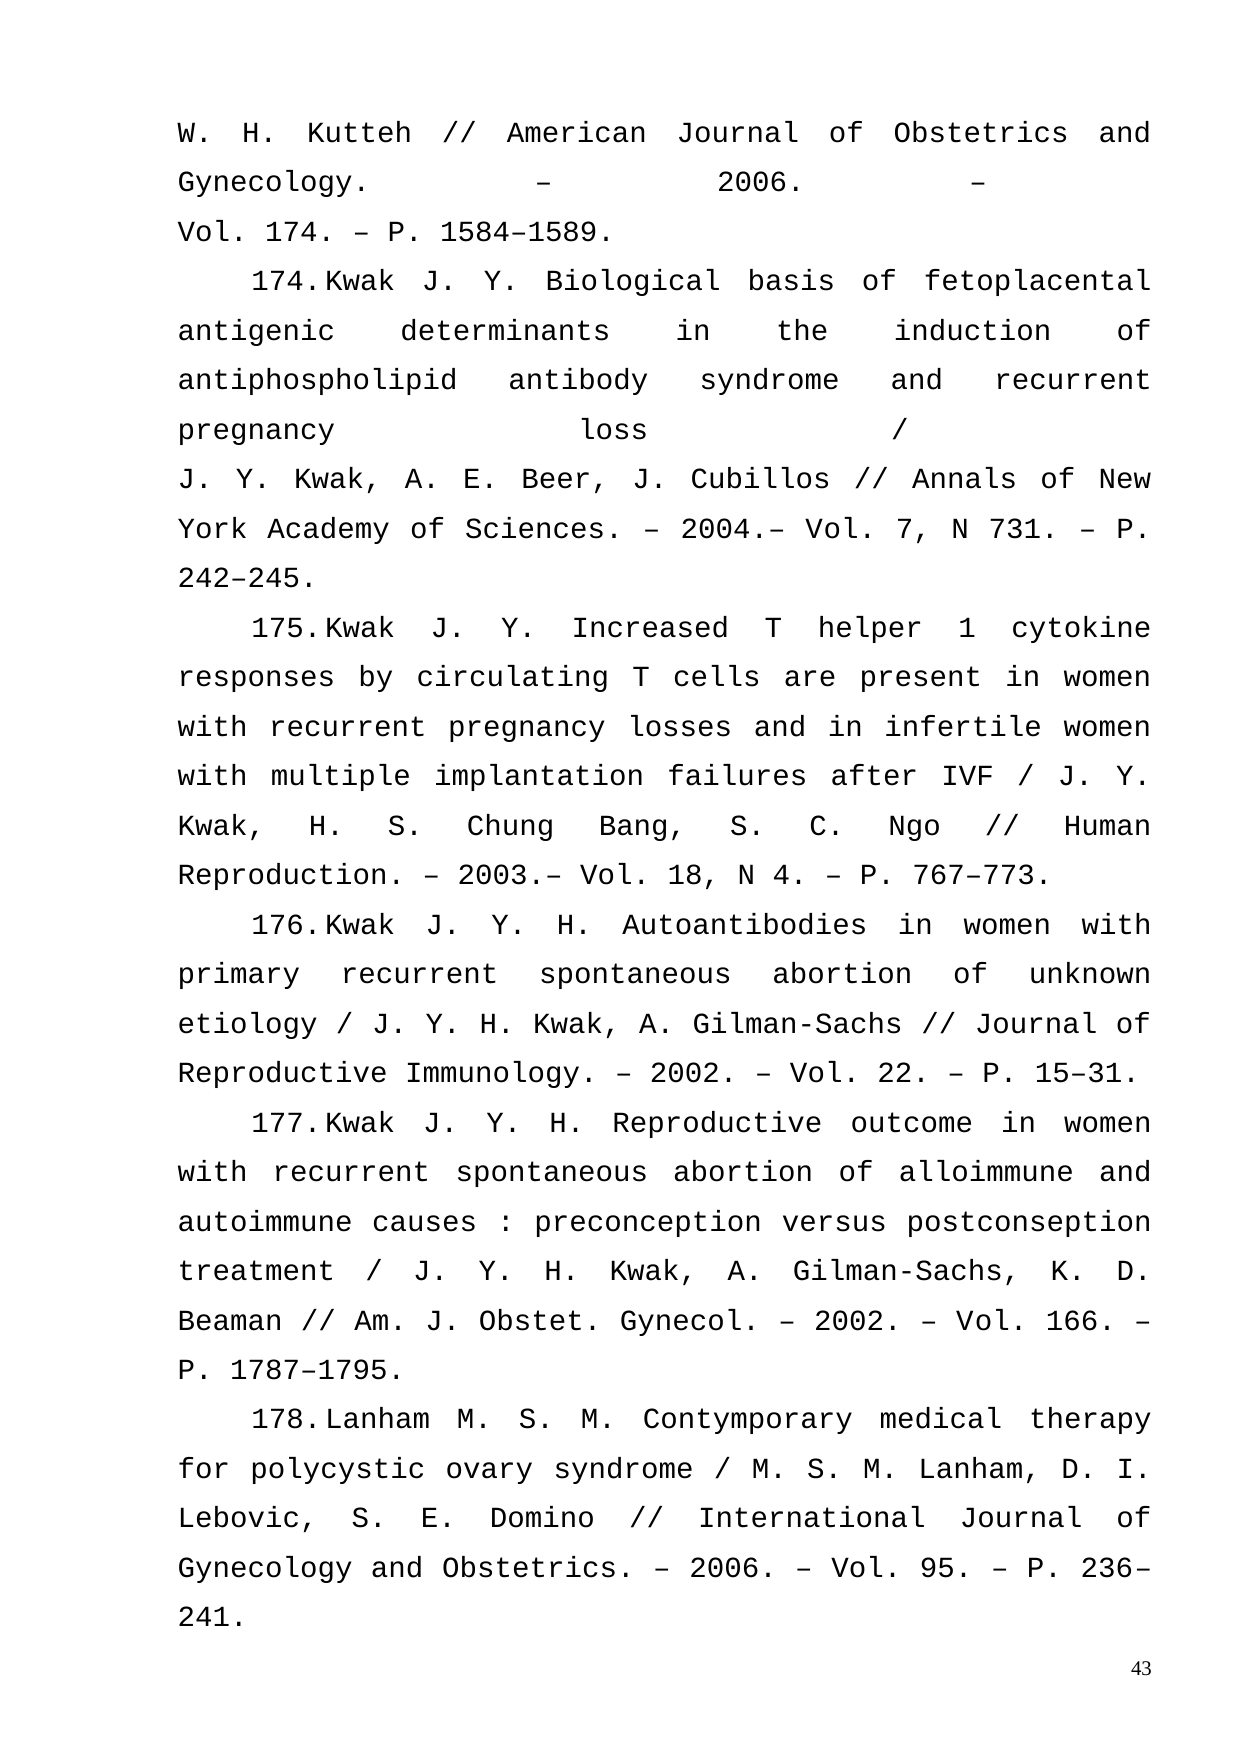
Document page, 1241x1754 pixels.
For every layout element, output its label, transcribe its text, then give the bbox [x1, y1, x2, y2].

list Kwak J. Y. Biological basis of fetoplacental antigenic determinants in the induction of antiphospholipid antibody syndrome and recurrent pregnancy loss / J. Y. Kwak, A. E. Beer, J. Cubillos // Annals of New York Academy of Sciences. – 2004.– Vol. 7, N 731. – P. 242–245. [177, 267, 1152, 596]
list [177, 118, 1152, 250]
list Kwak J. Y. Increased T helper 1 cytokine responses by circulating T cells are present in women with recurrent pregnancy losses and in infertile women with multiple implantation failures after IVF / J. Y. Kwak, H. S. Chung Bang, S. C. Ngo // Human Reproduction. – 2003.– Vol. 18, N 4. – P. 767–773. [177, 613, 1152, 893]
list Kwak J. Y. H. Autoantibodies in women with primary recurrent spontaneous abortion of unknown etiology / J. Y. H. Kwak, A. Gilman-Sachs // Journal of Reproductive Immunology. – 2002. – Vol. 22. – P. 15–31. [177, 910, 1152, 1091]
list Lanham M. S. M. Contymporary medical therapy for polycystic ovary syndrome / M. S. M. Lanham, D. I. Lebovic, S. E. Domino // International Journal of Gynecology and Obstetrics. – 2006. – Vol. 95. – P. 236–241. [177, 1404, 1152, 1636]
list Kwak J. Y. H. Reproductive outcome in women with recurrent spontaneous abortion of alloimmune and autoimmune causes : preconception versus postconseption treatment / J. Y. H. Kwak, A. Gilman-Sachs, K. D. Beaman // Am. J. Obstet. Gynecol. – 2002. – Vol. 166. – P. 1787–1795. [177, 1108, 1152, 1388]
